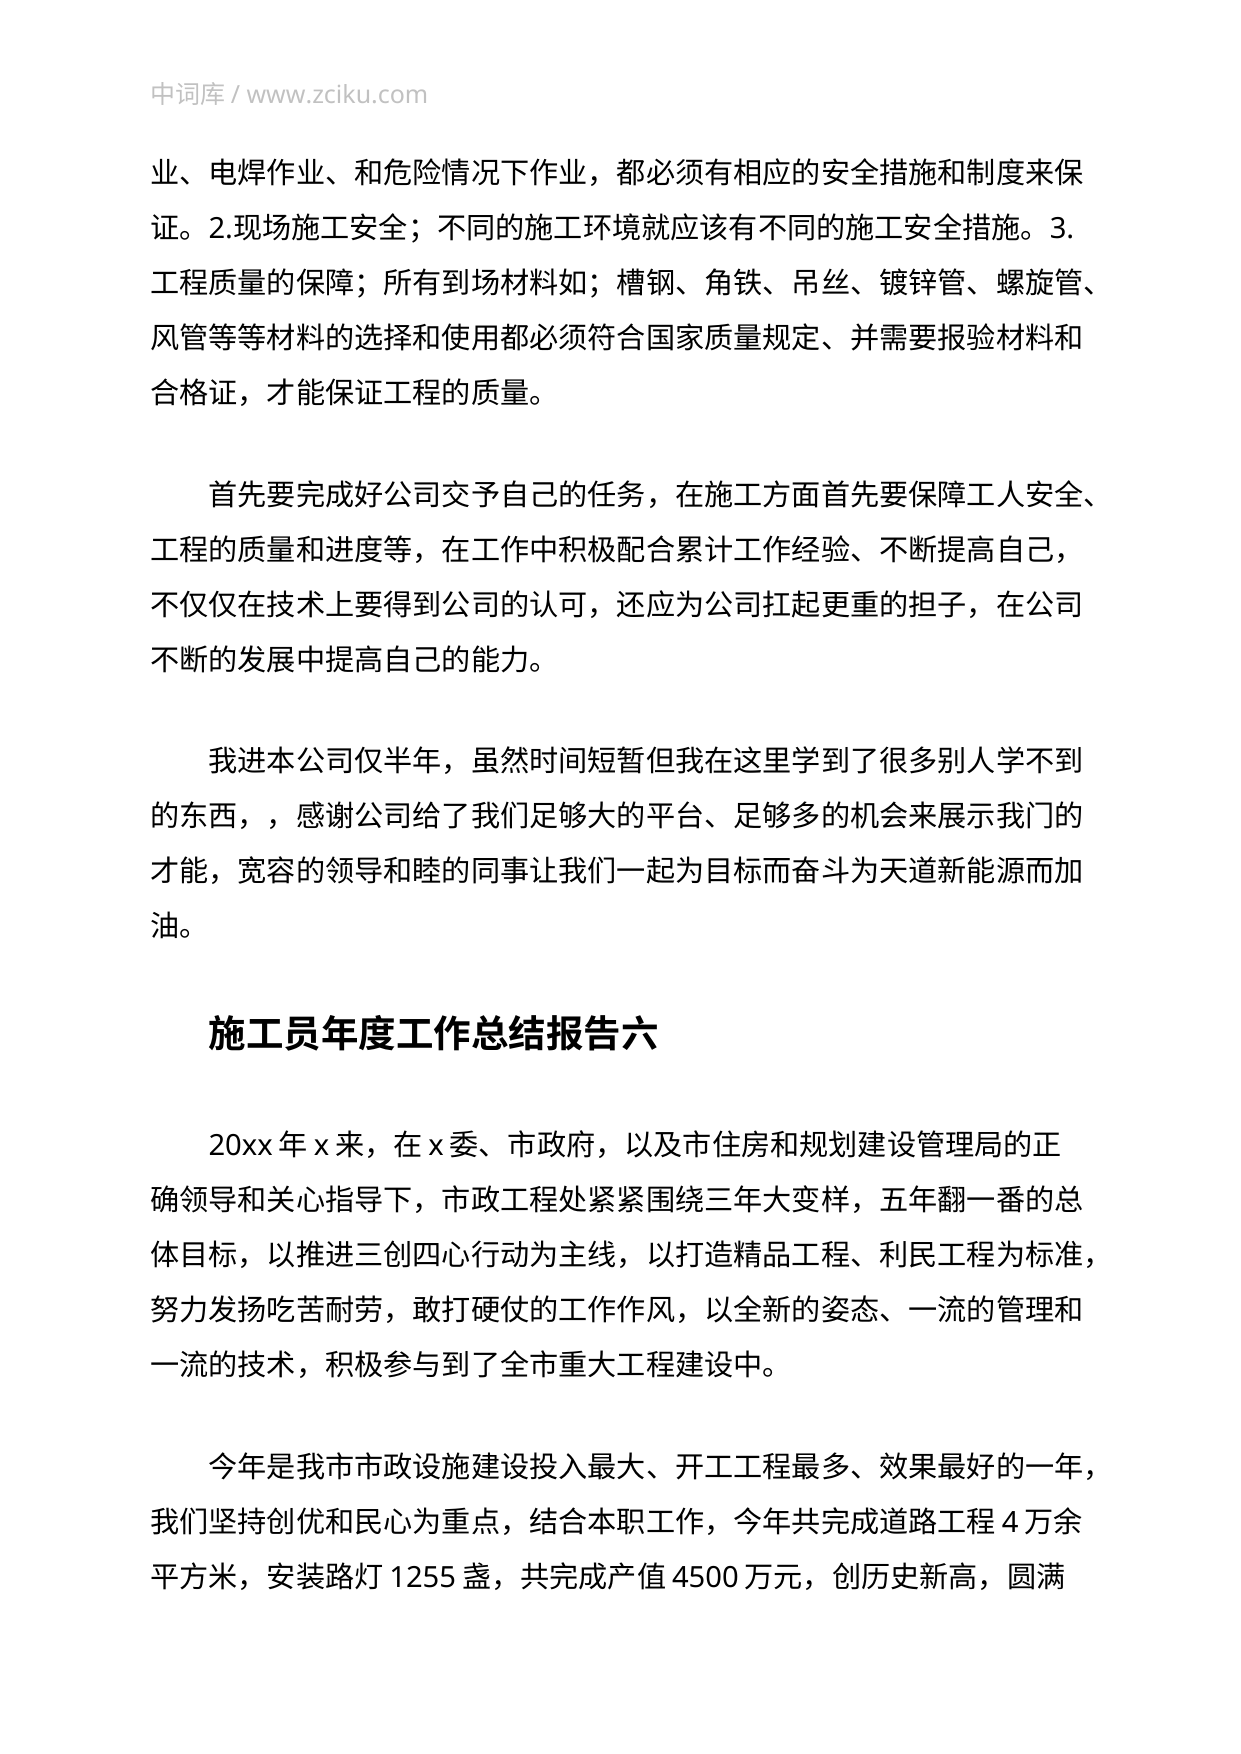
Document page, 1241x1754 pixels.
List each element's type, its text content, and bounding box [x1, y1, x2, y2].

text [150, 1443, 1090, 1596]
text 20xx年x来，在x委、市政府，以及市住房和规划建设管理局的正确领导和关心指导下，市政工程处紧紧围绕三年大变样，五年翻一番的总体目标，以推进三创四心行动为主线，以打造精品工程、利民工程为标准，努力发扬吃苦耐劳，敢打硬仗的工作作风，以全新的姿态、一流的管理和一流的技术，积极参与到了全市重大工程建设中。 [150, 1122, 1090, 1384]
text 施工员年度工作总结报告六 [150, 1004, 1090, 1059]
text 我进本公司仅半年，虽然时间短暂但我在这里学到了很多别人学不到的东西，，感谢公司给了我们足够大的平台、足够多的机会来展示我门的才能，宽容的领导和睦的同事让我们一起为目标而奋斗为天道新能源而加油。 [150, 738, 1090, 945]
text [150, 150, 1090, 412]
text 首先要完成好公司交予自己的任务，在施工方面首先要保障工人安全、工程的质量和进度等，在工作中积极配合累计工作经验、不断提高自己，不仅仅在技术上要得到公司的认可，还应为公司扛起更重的担子，在公司不断的发展中提高自己的能力。 [150, 471, 1090, 678]
